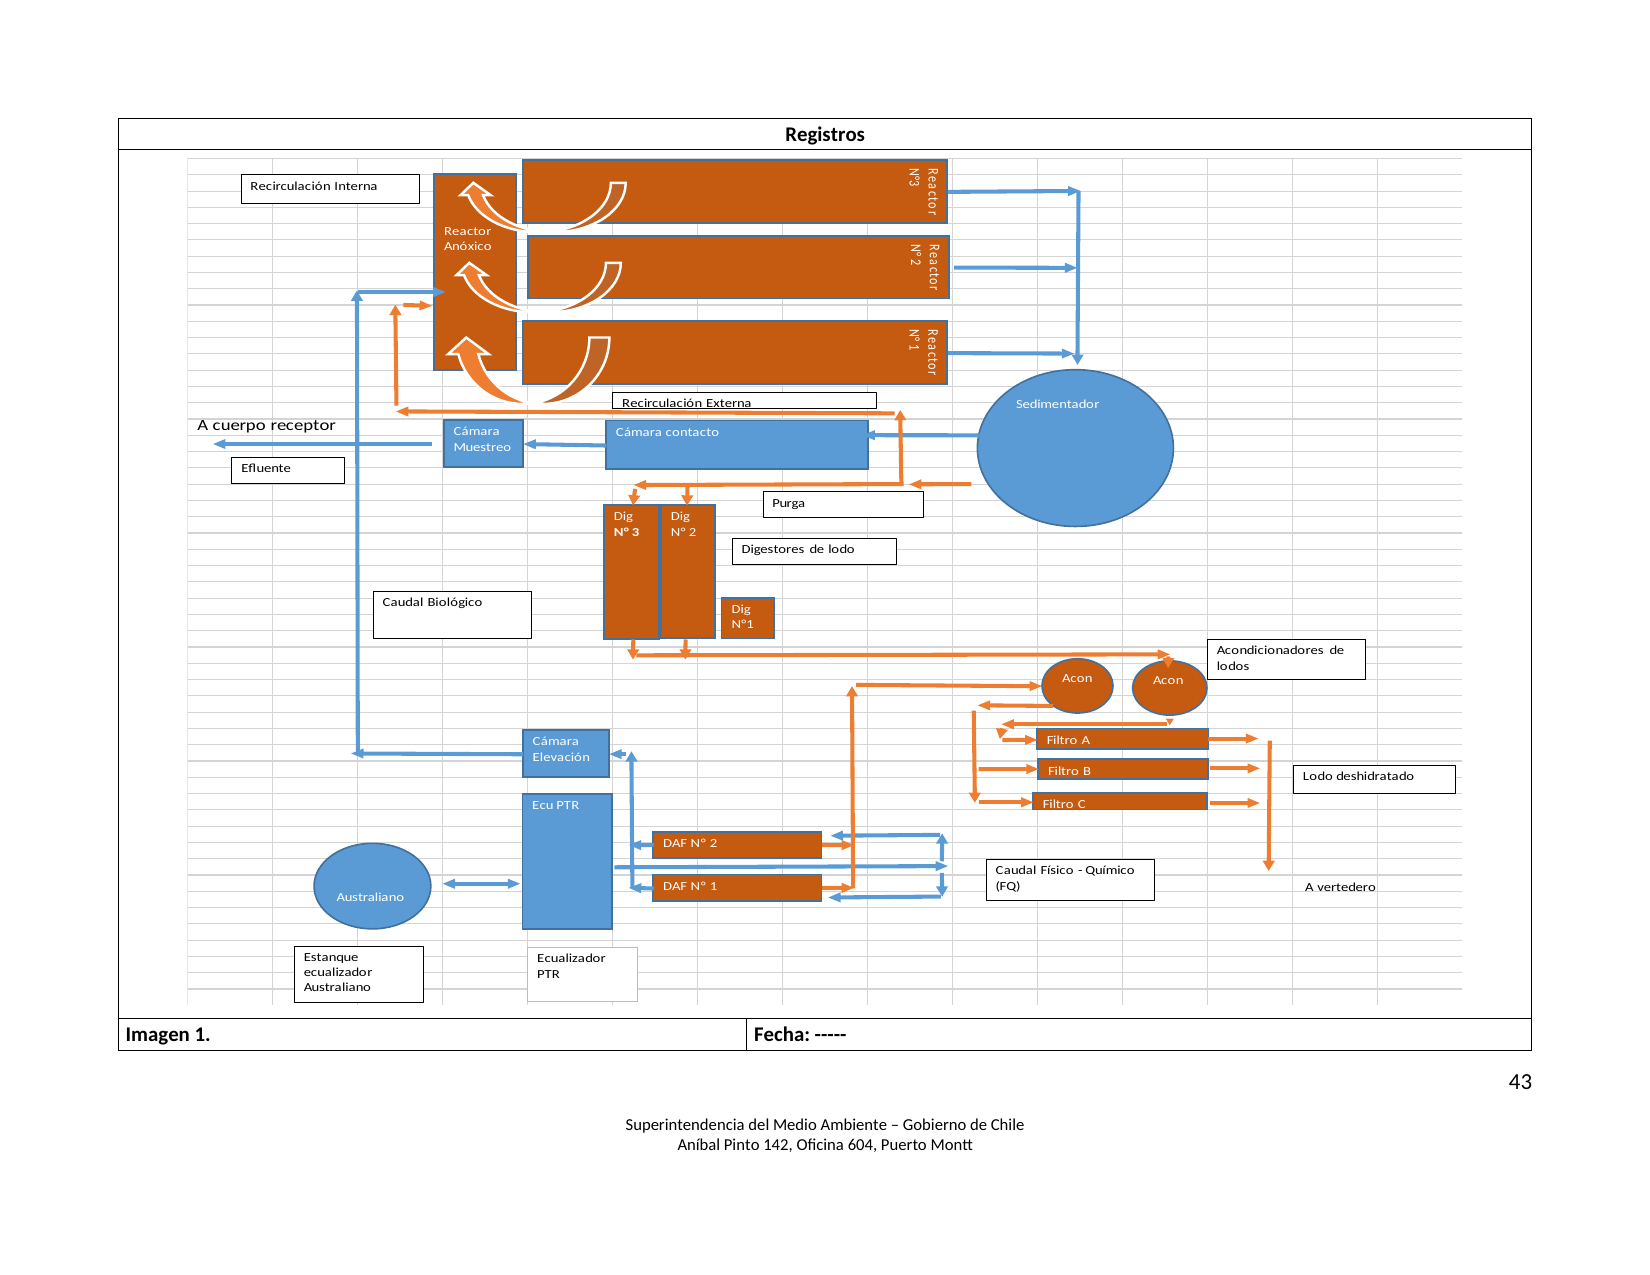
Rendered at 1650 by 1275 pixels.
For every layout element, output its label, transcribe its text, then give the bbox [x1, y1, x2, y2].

table_header Registros [119, 119, 1531, 149]
table_cell Imagen 1. [119, 1019, 746, 1049]
table_cell [119, 150, 1531, 1018]
table_cell Fecha: ----- [747, 1019, 1531, 1049]
